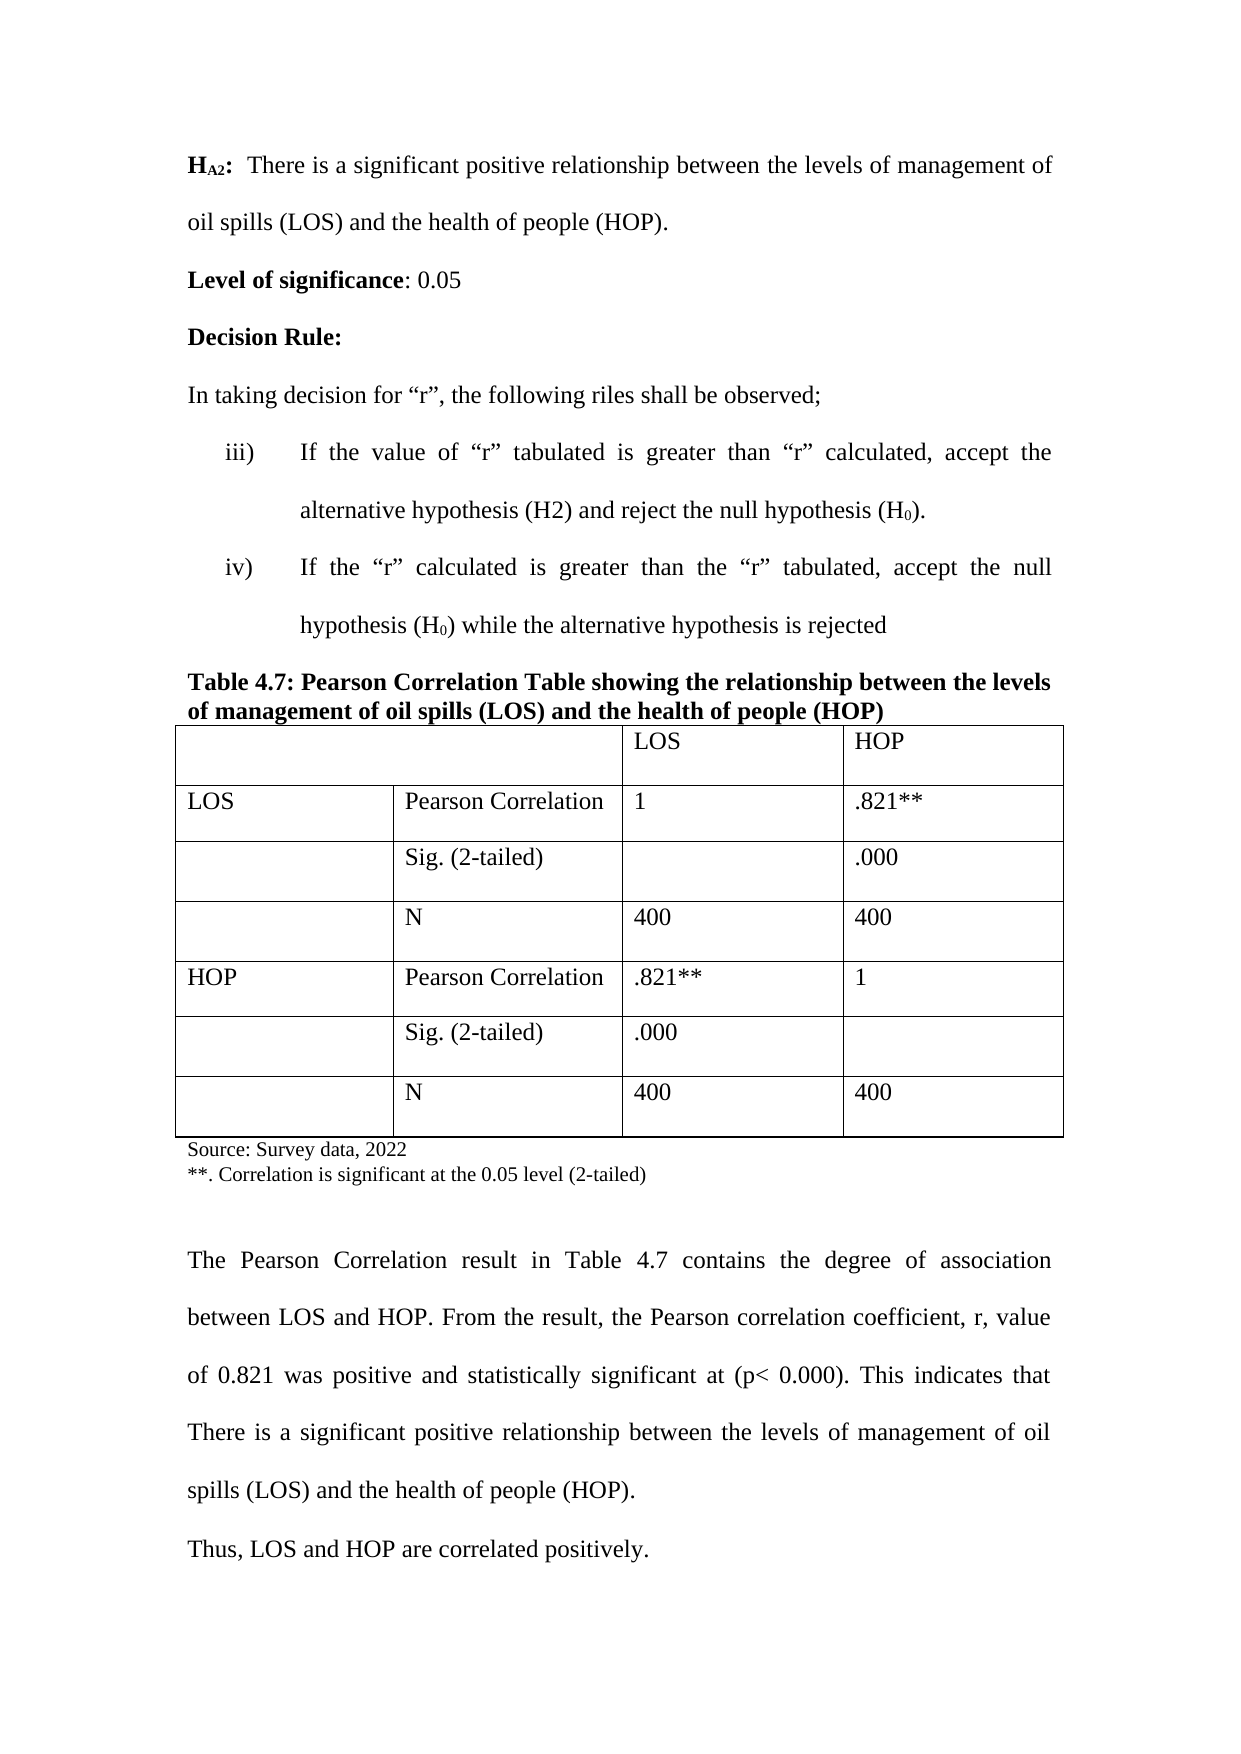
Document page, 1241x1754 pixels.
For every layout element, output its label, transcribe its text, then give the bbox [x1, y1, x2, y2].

list If the value of “r” tabulated is greater than “r” calculated, accept the alternative hypothesis (H2) and reject the null hypothesis (H0). [225, 437, 1053, 524]
table_cell LOS [176, 786, 393, 841]
text HA2: There is a significant positive relationship between the levels of management of oil spills (LOS) and the health of people (HOP). [187, 150, 1053, 236]
table_cell [176, 1077, 393, 1136]
table_cell 400 [623, 1077, 843, 1136]
table_cell .821** [623, 962, 843, 1016]
text Decision Rule: [187, 322, 1053, 351]
text Thus, LOS and HOP are correlated positively. [187, 1534, 1052, 1563]
table_cell N [394, 902, 622, 961]
table_cell [844, 1017, 1063, 1076]
table_header [176, 726, 622, 785]
text **. Correlation is significant at the 0.05 level (2-tailed) [187, 1161, 1052, 1186]
table_cell 400 [844, 902, 1063, 961]
table_cell [176, 1017, 393, 1076]
table_cell 400 [844, 1077, 1063, 1136]
table_header HOP [844, 726, 1063, 785]
table_cell 400 [623, 902, 843, 961]
table_cell .000 [844, 842, 1063, 901]
table_cell 1 [623, 786, 843, 841]
table_header LOS [623, 726, 843, 785]
text The Pearson Correlation result in Table 4.7 contains the degree of association between LOS and HOP. From the result, the Pearson correlation coefficient, r, value of 0.821 was positive and statistically significant at (p< 0.000). This indicates that There is a significant positive relationship between the levels of management of oil spills (LOS) and the health of people (HOP). [187, 1245, 1052, 1503]
table_cell 1 [844, 962, 1063, 1016]
table_cell [623, 842, 843, 901]
table_cell Sig. (2-tailed) [394, 1017, 622, 1076]
table_cell Pearson Correlation [394, 962, 622, 1016]
text In taking decision for “r”, the following riles shall be observed; [187, 380, 1053, 409]
text Table 4.7: Pearson Correlation Table showing the relationship between the levels of management of oil spills (LOS) and the health of people (HOP) [187, 667, 1053, 725]
text Source: Survey data, 2022 [187, 1138, 1052, 1161]
table_cell Sig. (2-tailed) [394, 842, 622, 901]
table_cell Pearson Correlation [394, 786, 622, 841]
table_cell HOP [176, 962, 393, 1016]
table_cell .000 [623, 1017, 843, 1076]
table_cell .821** [844, 786, 1063, 841]
list If the “r” calculated is greater than the “r” tabulated, accept the null hypothesis (H0) while the alternative hypothesis is rejected [225, 552, 1053, 639]
table_cell [176, 902, 393, 961]
text Level of significance: 0.05 [187, 265, 1053, 294]
table_cell N [394, 1077, 622, 1136]
table_cell [176, 842, 393, 901]
